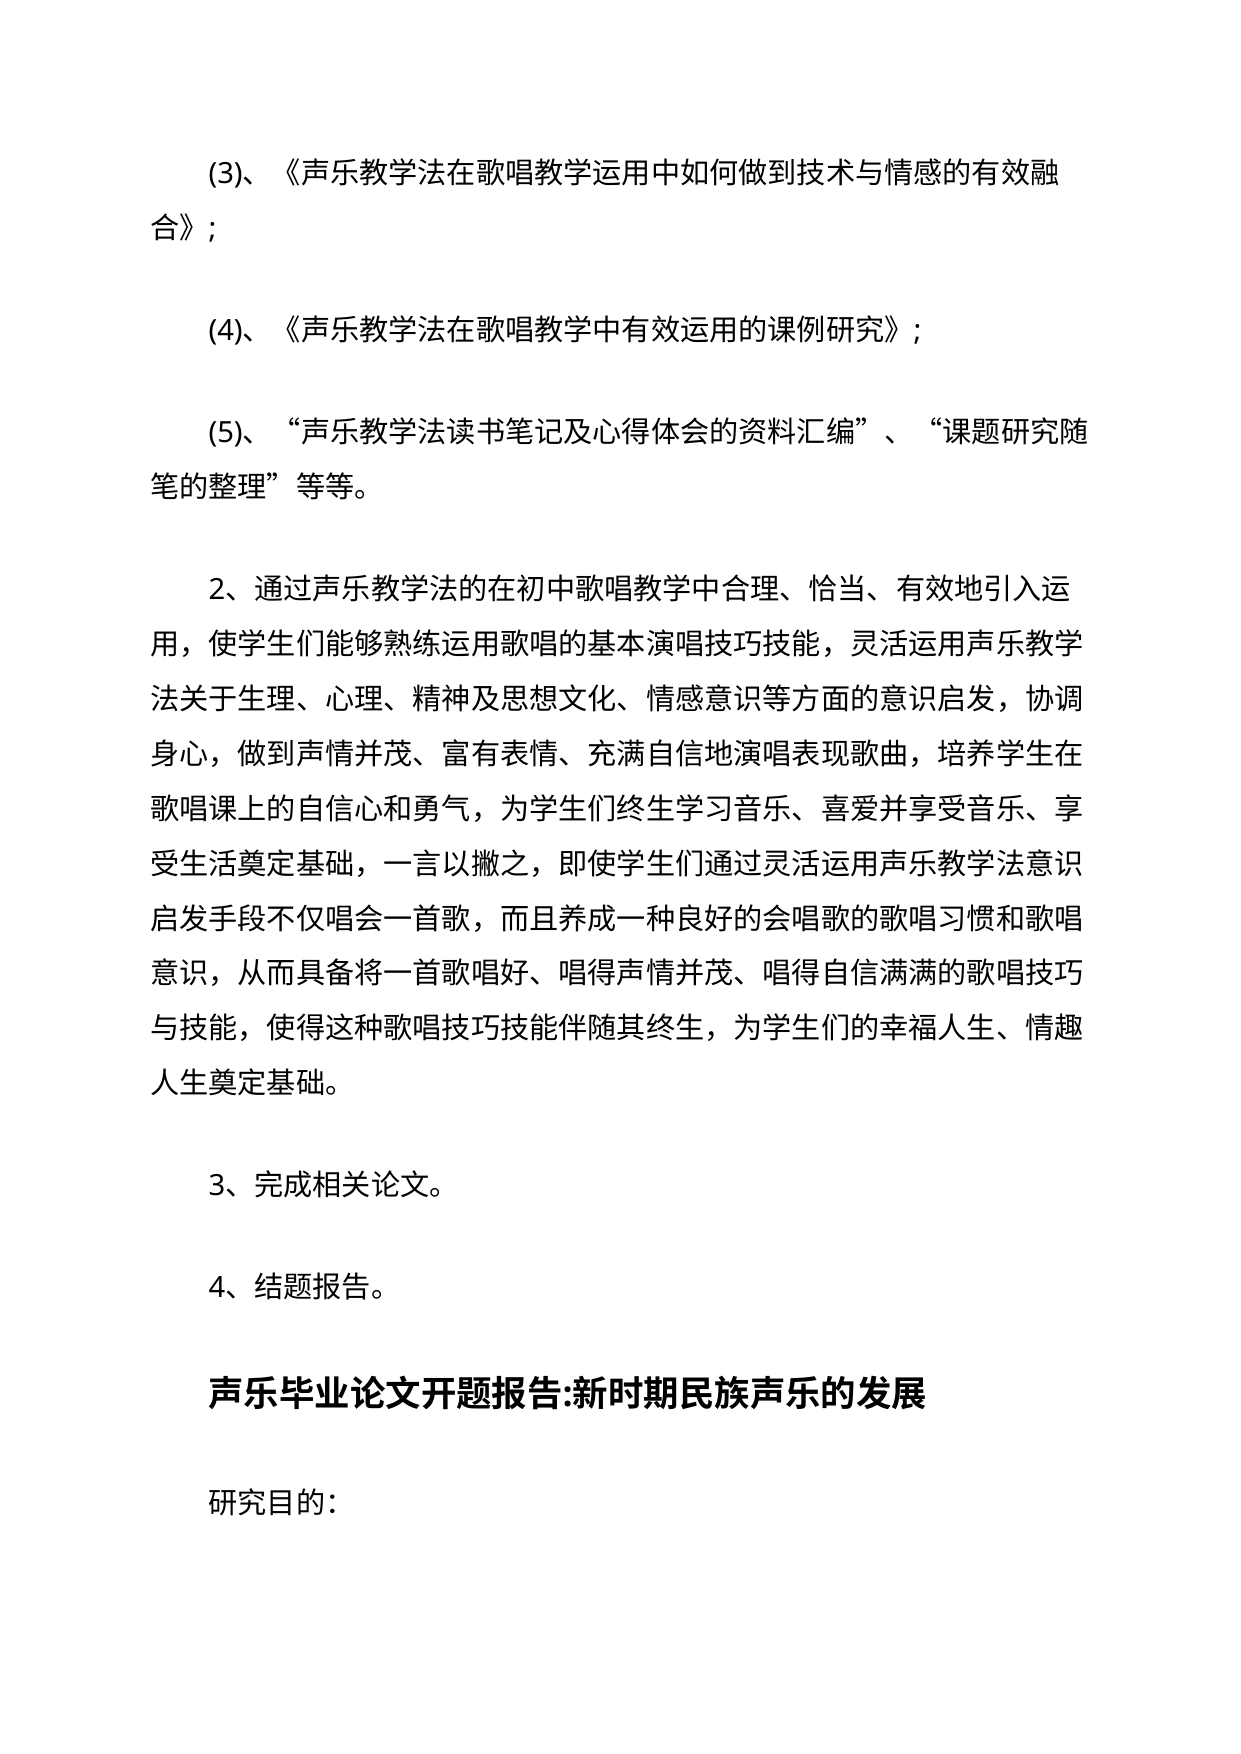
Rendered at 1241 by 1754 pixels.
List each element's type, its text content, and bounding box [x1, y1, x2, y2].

text 4、结题报告。 [150, 1264, 1090, 1306]
text 3、完成相关论文。 [150, 1162, 1090, 1204]
text 2、通过声乐教学法的在初中歌唱教学中合理、恰当、有效地引入运用，使学生们能够熟练运用歌唱的基本演唱技巧技能，灵活运用声乐教学法关于生理、心理、精神及思想文化、情感意识等方面的意识启发，协调身心，做到声情并茂、富有表情、充满自信地演唱表现歌曲，培养学生在歌唱课上的自信心和勇气，为学生们终生学习音乐、喜爱并享受音乐、享受生活奠定基础，一言以撇之，即使学生们通过灵活运用声乐教学法意识启发手段不仅唱会一首歌，而且养成一种良好的会唱歌的歌唱习惯和歌唱意识，从而具备将一首歌唱好、唱得声情并茂、唱得自信满满的歌唱技巧与技能，使得这种歌唱技巧技能伴随其终生，为学生们的幸福人生、情趣人生奠定基础。 [150, 566, 1090, 1102]
text 声乐毕业论文开题报告:新时期民族声乐的发展 [150, 1366, 1090, 1417]
text (4)、《声乐教学法在歌唱教学中有效运用的课例研究》; [150, 307, 1090, 349]
text (3)、《声乐教学法在歌唱教学运用中如何做到技术与情感的有效融合》; [150, 150, 1090, 247]
text (5)、“声乐教学法读书笔记及心得体会的资料汇编”、“课题研究随笔的整理”等等。 [150, 409, 1090, 506]
text 研究目的： [150, 1479, 1090, 1521]
